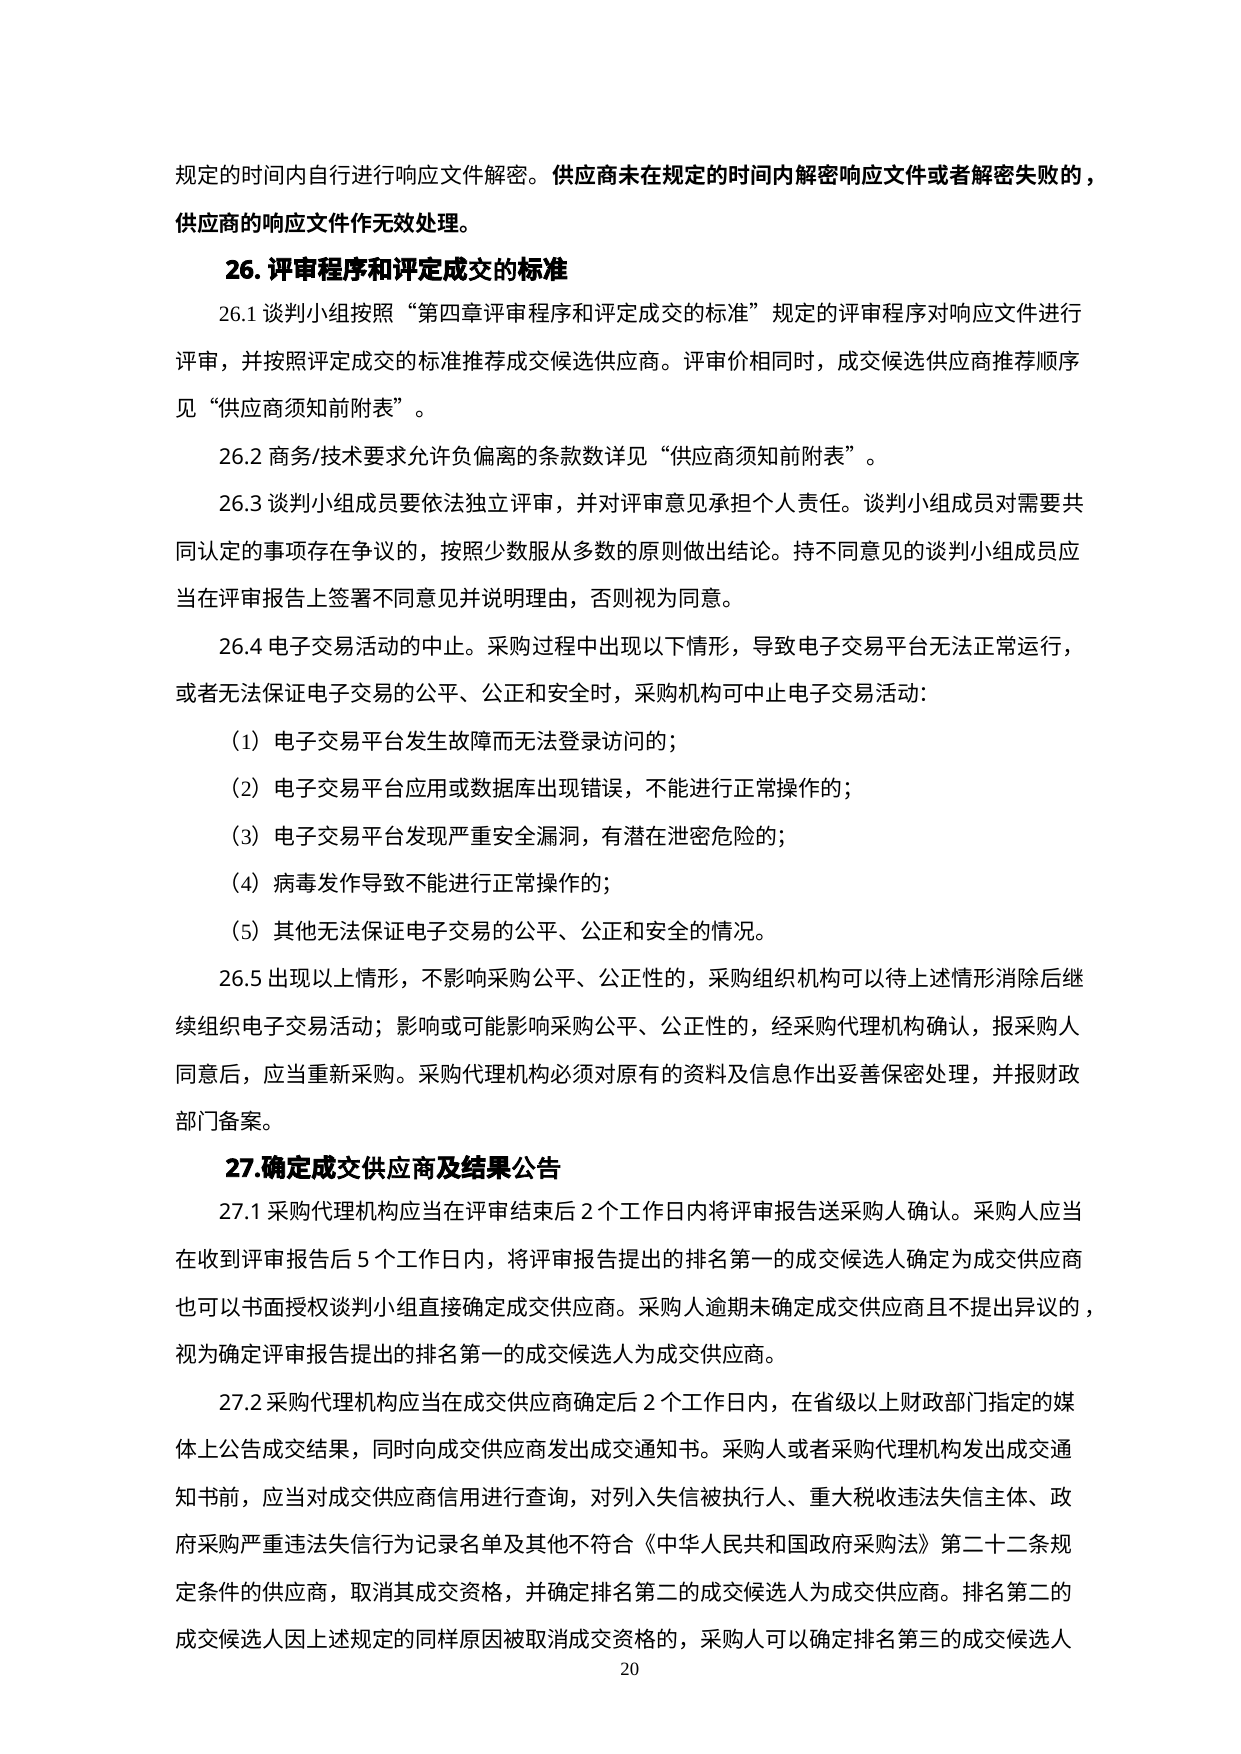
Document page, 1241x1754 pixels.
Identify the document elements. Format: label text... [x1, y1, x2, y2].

text 26. 评审程序和评定成交的标准 [175, 253, 1084, 282]
text 26.4电子交易活动的中止。采购过程中出现以下情形，导致电子交易平台无法正常运行，或者无法保证电子交易的公平、公正和安全时，采购机构可中止电子交易活动： [175, 629, 1084, 708]
text 26.1谈判小组按照“第四章评审程序和评定成交的标准”规定的评审程序对响应文件进行评审，并按照评定成交的标准推荐成交候选供应商。评审价相同时，成交候选供应商推荐顺序见“供应商须知前附表”。 [175, 296, 1084, 423]
text （4）病毒发作导致不能进行正常操作的； [175, 866, 1084, 898]
text （5）其他无法保证电子交易的公平、公正和安全的情况。 [175, 914, 1084, 946]
text 26.3谈判小组成员要依法独立评审，并对评审意见承担个人责任。谈判小组成员对需要共同认定的事项存在争议的，按照少数服从多数的原则做出结论。持不同意见的谈判小组成员应当在评审报告上签署不同意见并说明理由，否则视为同意。 [175, 486, 1084, 613]
text （1）电子交易平台发生故障而无法登录访问的； [175, 724, 1084, 756]
text 26.5出现以上情形，不影响采购公平、公正性的，采购组织机构可以待上述情形消除后继续组织电子交易活动；影响或可能影响采购公平、公正性的，经采购代理机构确认，报采购人同意后，应当重新采购。采购代理机构必须对原有的资料及信息作出妥善保密处理，并报财政部门备案。 [175, 961, 1084, 1136]
text （3）电子交易平台发现严重安全漏洞，有潜在泄密危险的； [175, 819, 1084, 851]
text 27.确定成交供应商及结果公告 [175, 1152, 1084, 1180]
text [175, 158, 1084, 237]
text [175, 1384, 1084, 1654]
text 26.2 商务/技术要求允许负偏离的条款数详见“供应商须知前附表”。 [175, 439, 1084, 470]
text （2）电子交易平台应用或数据库出现错误，不能进行正常操作的； [175, 771, 1084, 803]
text 27.1采购代理机构应当在评审结束后2个工作日内将评审报告送采购人确认。采购人应当在收到评审报告后5个工作日内，将评审报告提出的排名第一的成交候选人确定为成交供应商，也可以书面授权谈判小组直接确定成交供应商。采购人逾期未确定成交供应商且不提出异议的，视为确定评审报告提出的排名第一的成交候选人为成交供应商。 [175, 1194, 1084, 1369]
